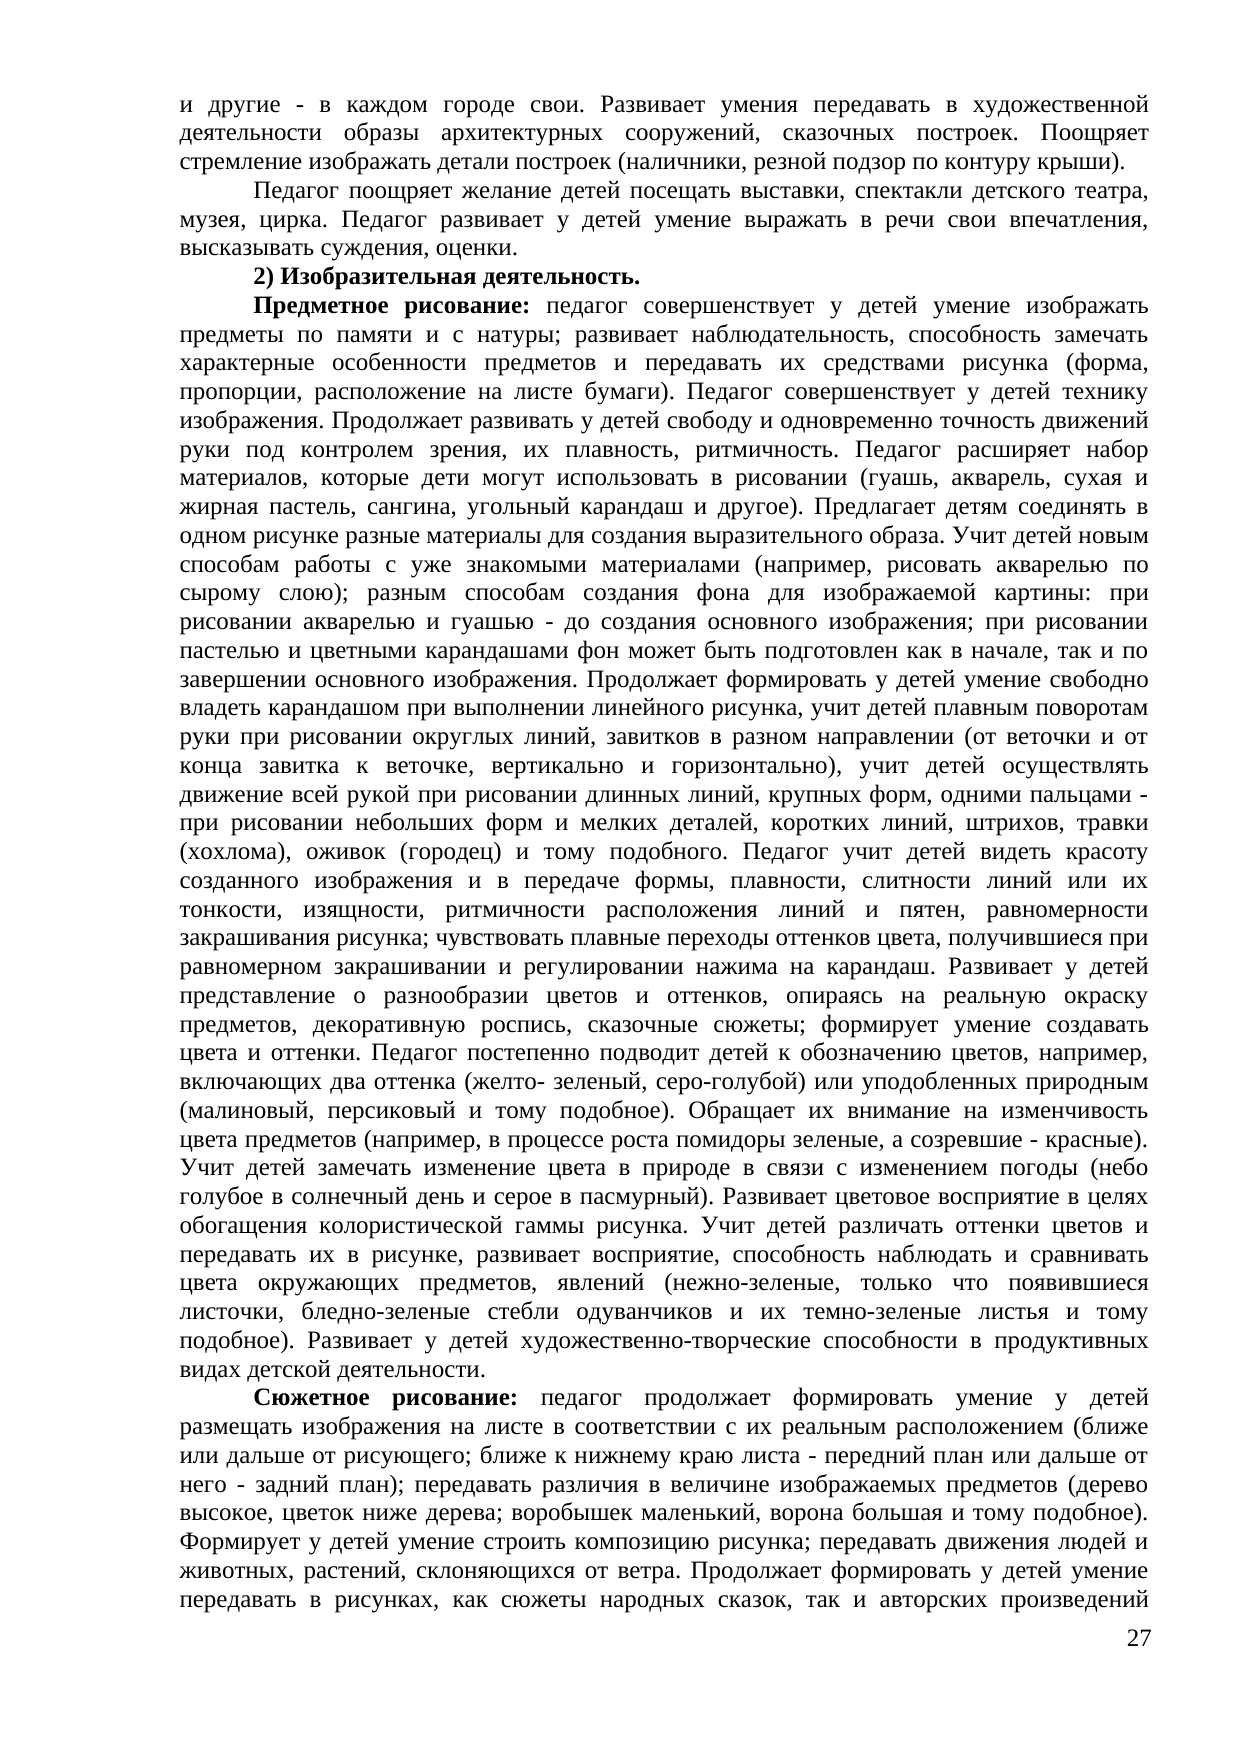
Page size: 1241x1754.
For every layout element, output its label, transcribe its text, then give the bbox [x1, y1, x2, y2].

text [179, 1382, 1149, 1612]
text 2) Изобразительная деятельность. [179, 261, 1149, 290]
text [179, 89, 1149, 175]
text Педагог поощряет желание детей посещать выставки, спектакли детского театра, музея, цирка. Педагог развивает у детей умение выражать в речи свои впечатления, высказывать суждения, оценки. [179, 175, 1149, 261]
text Предметное рисование: педагог совершенствует у детей умение изображать предметы по памяти и с натуры; развивает наблюдательность, способность замечать характерные особенности предметов и передавать их средствами рисунка (форма, пропорции, расположение на листе бумаги). Педагог совершенствует у детей технику изображения. Продолжает развивать у детей свободу и одновременно точность движений руки под контролем зрения, их плавность, ритмичность. Педагог расширяет набор материалов, которые дети могут использовать в рисовании (гуашь, акварель, сухая и жирная пастель, сангина, угольный карандаш и другое). Предлагает детям соединять в одном рисунке разные материалы для создания выразительного образа. Учит детей новым способам работы с уже знакомыми материалами (например, рисовать акварелью по сырому слою); разным способам создания фона для изображаемой картины: при рисовании акварелью и гуашью - до создания основного изображения; при рисовании пастелью и цветными карандашами фон может быть подготовлен как в начале, так и по завершении основного изображения. Продолжает формировать у детей умение свободно владеть карандашом при выполнении линейного рисунка, учит детей плавным поворотам руки при рисовании округлых линий, завитков в разном направлении (от веточки и от конца завитка к веточке, вертикально и горизонтально), учит детей осуществлять движение всей рукой при рисовании длинных линий, крупных форм, одними пальцами - при рисовании небольших форм и мелких деталей, коротких линий, штрихов, травки (хохлома), оживок (городец) и тому подобного. Педагог учит детей видеть красоту созданного изображения и в передаче формы, плавности, слитности линий или их тонкости, изящности, ритмичности расположения линий и пятен, равномерности закрашивания рисунка; чувствовать плавные переходы оттенков цвета, получившиеся при равномерном закрашивании и регулировании нажима на карандаш. Развивает у детей представление о разнообразии цветов и оттенков, опираясь на реальную окраску предметов, декоративную роспись, сказочные сюжеты; формирует умение создавать цвета и оттенки. Педагог постепенно подводит детей к обозначению цветов, например, включающих два оттенка (желто- зеленый, серо-голубой) или уподобленных природным (малиновый, персиковый и тому подобное). Обращает их внимание на изменчивость цвета предметов (например, в процессе роста помидоры зеленые, а созревшие - красные). Учит детей замечать изменение цвета в природе в связи с изменением погоды (небо голубое в солнечный день и серое в пасмурный). Развивает цветовое восприятие в целях обогащения колористической гаммы рисунка. Учит детей различать оттенки цветов и передавать их в рисунке, развивает восприятие, способность наблюдать и сравнивать цвета окружающих предметов, явлений (нежно-зеленые, только что появившиеся листочки, бледно-зеленые стебли одуванчиков и их темно-зеленые листья и тому подобное). Развивает у детей художественно-творческие способности в продуктивных видах детской деятельности. [179, 290, 1149, 1382]
